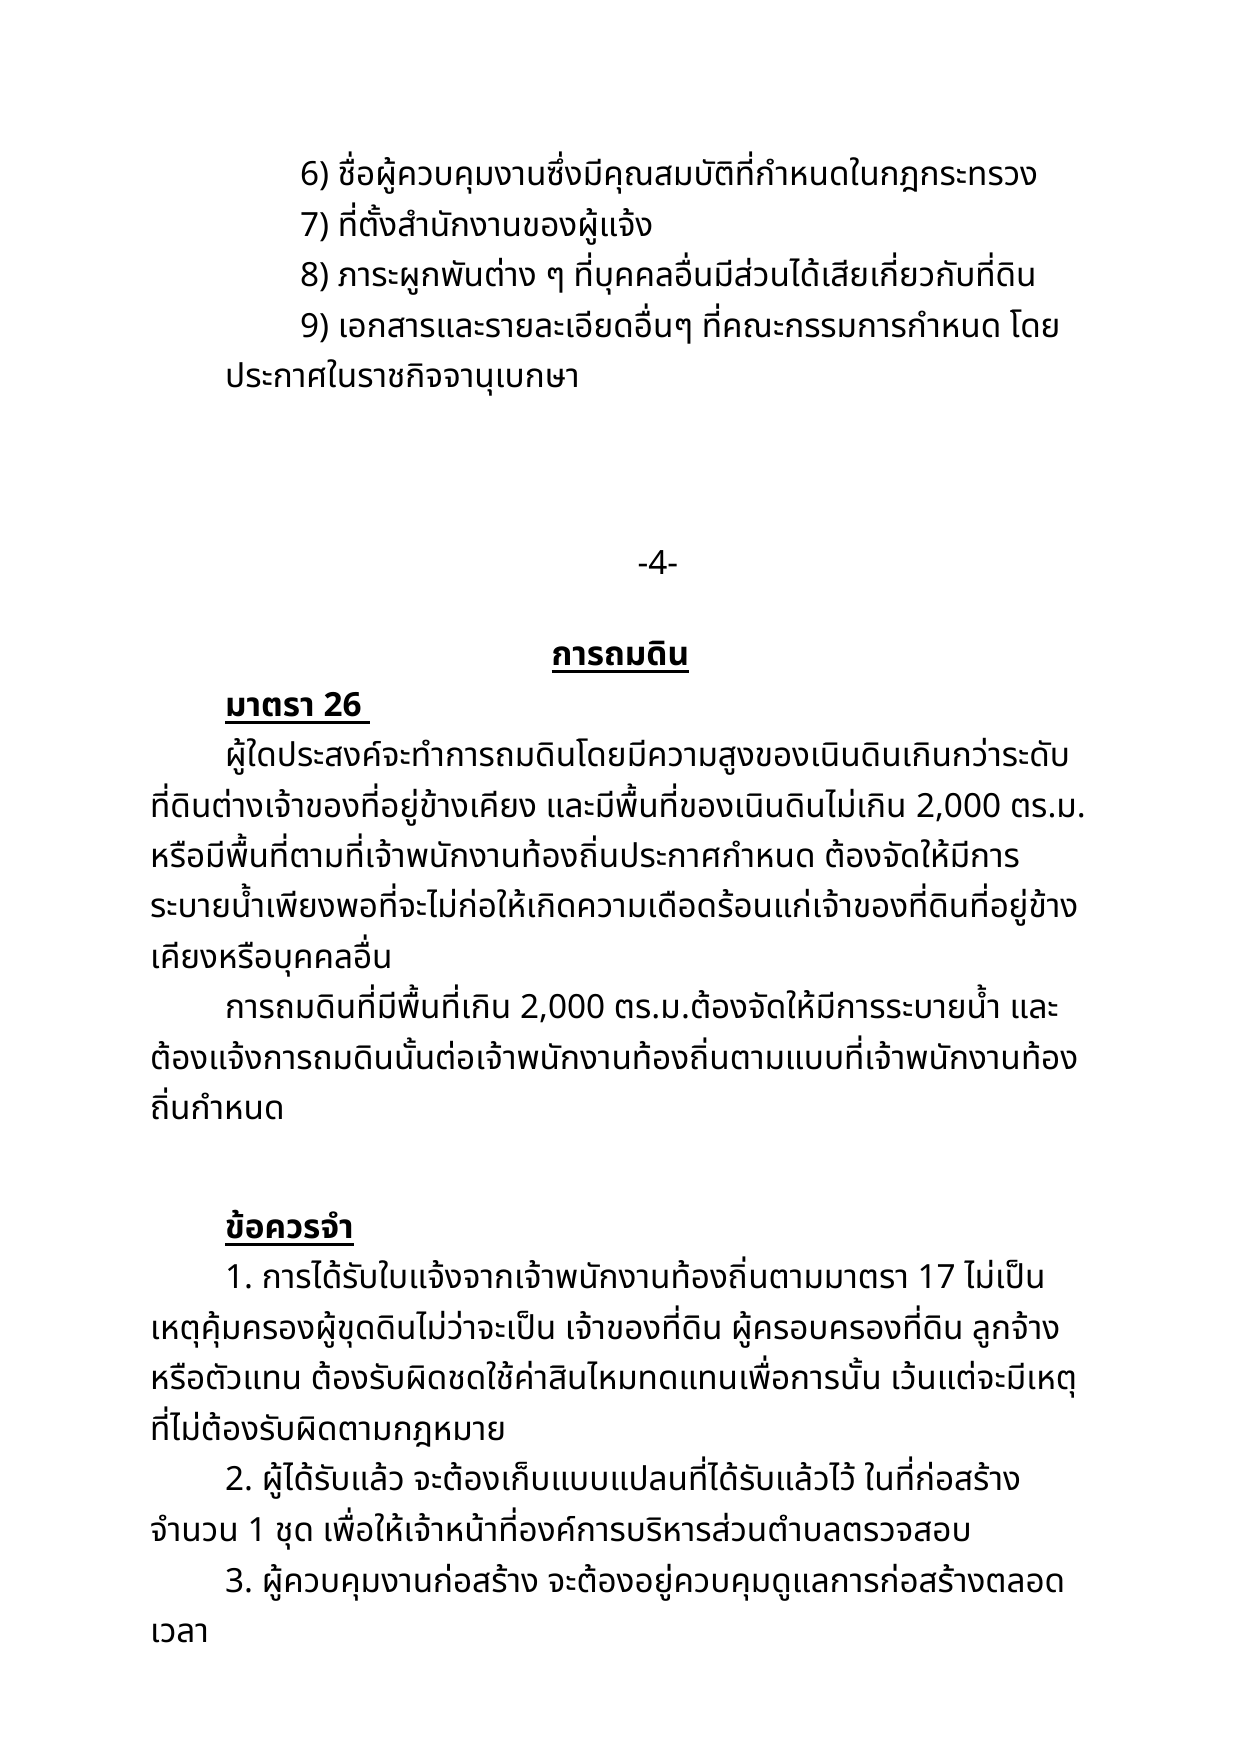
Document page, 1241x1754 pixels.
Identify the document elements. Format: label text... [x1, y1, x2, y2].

text 9) เอกสารและรายละเอียดอื่นๆ ที่คณะกรรมการกำหนด โดยประกาศในราชกิจจานุเบกษา [225, 302, 1090, 403]
text 7) ที่ตั้งสำนักงานของผู้แจ้ง [225, 201, 1090, 251]
text ข้อควรจำ [150, 1203, 1090, 1253]
text -4- [150, 539, 1090, 584]
text 1. การได้รับใบแจ้งจากเจ้าพนักงานท้องถิ่นตามมาตรา 17 ไม่เป็นเหตุคุ้มครองผู้ขุดดินไม่ว่าจะเป็น เจ้าของที่ดิน ผู้ครอบครองที่ดิน ลูกจ้างหรือตัวแทน ต้องรับผิดชดใช้ค่าสินไหมทดแทนเพื่อการนั้น เว้นแต่จะมีเหตุที่ไม่ต้องรับผิดตามกฎหมาย [150, 1253, 1090, 1455]
text มาตรา 26 [150, 680, 1090, 731]
text 6) ชื่อผู้ควบคุมงานซึ่งมีคุณสมบัติที่กำหนดในกฎกระทรวง [225, 150, 1090, 201]
text ผู้ใดประสงค์จะทำการถมดินโดยมีความสูงของเนินดินเกินกว่าระดับที่ดินต่างเจ้าของที่อยู่ข้างเคียง และมีพื้นที่ของเนินดินไม่เกิน 2,000 ตร.ม. หรือมีพื้นที่ตามที่เจ้าพนักงานท้องถิ่นประกาศกำหนด ต้องจัดให้มีการระบายน้ำเพียงพอที่จะไม่ก่อให้เกิดความเดือดร้อนแก่เจ้าของที่ดินที่อยู่ข้างเคียงหรือบุคคลอื่น [150, 731, 1090, 983]
text 8) ภาระผูกพันต่าง ๆ ที่บุคคลอื่นมีส่วนได้เสียเกี่ยวกับที่ดิน [225, 251, 1090, 302]
text การถมดินที่มีพื้นที่เกิน 2,000 ตร.ม.ต้องจัดให้มีการระบายน้ำ และต้องแจ้งการถมดินนั้นต่อเจ้าพนักงานท้องถิ่นตามแบบที่เจ้าพนักงานท้องถิ่นกำหนด [150, 983, 1090, 1135]
text 3. ผู้ควบคุมงานก่อสร้าง จะต้องอยู่ควบคุมดูแลการก่อสร้างตลอดเวลา [150, 1556, 1090, 1657]
text 2. ผู้ได้รับแล้ว จะต้องเก็บแบบแปลนที่ได้รับแล้วไว้ ในที่ก่อสร้าง จำนวน 1 ชุด เพื่อให้เจ้าหน้าที่องค์การบริหารส่วนตำบลตรวจสอบ [150, 1455, 1090, 1556]
text การถมดิน [150, 630, 1090, 680]
